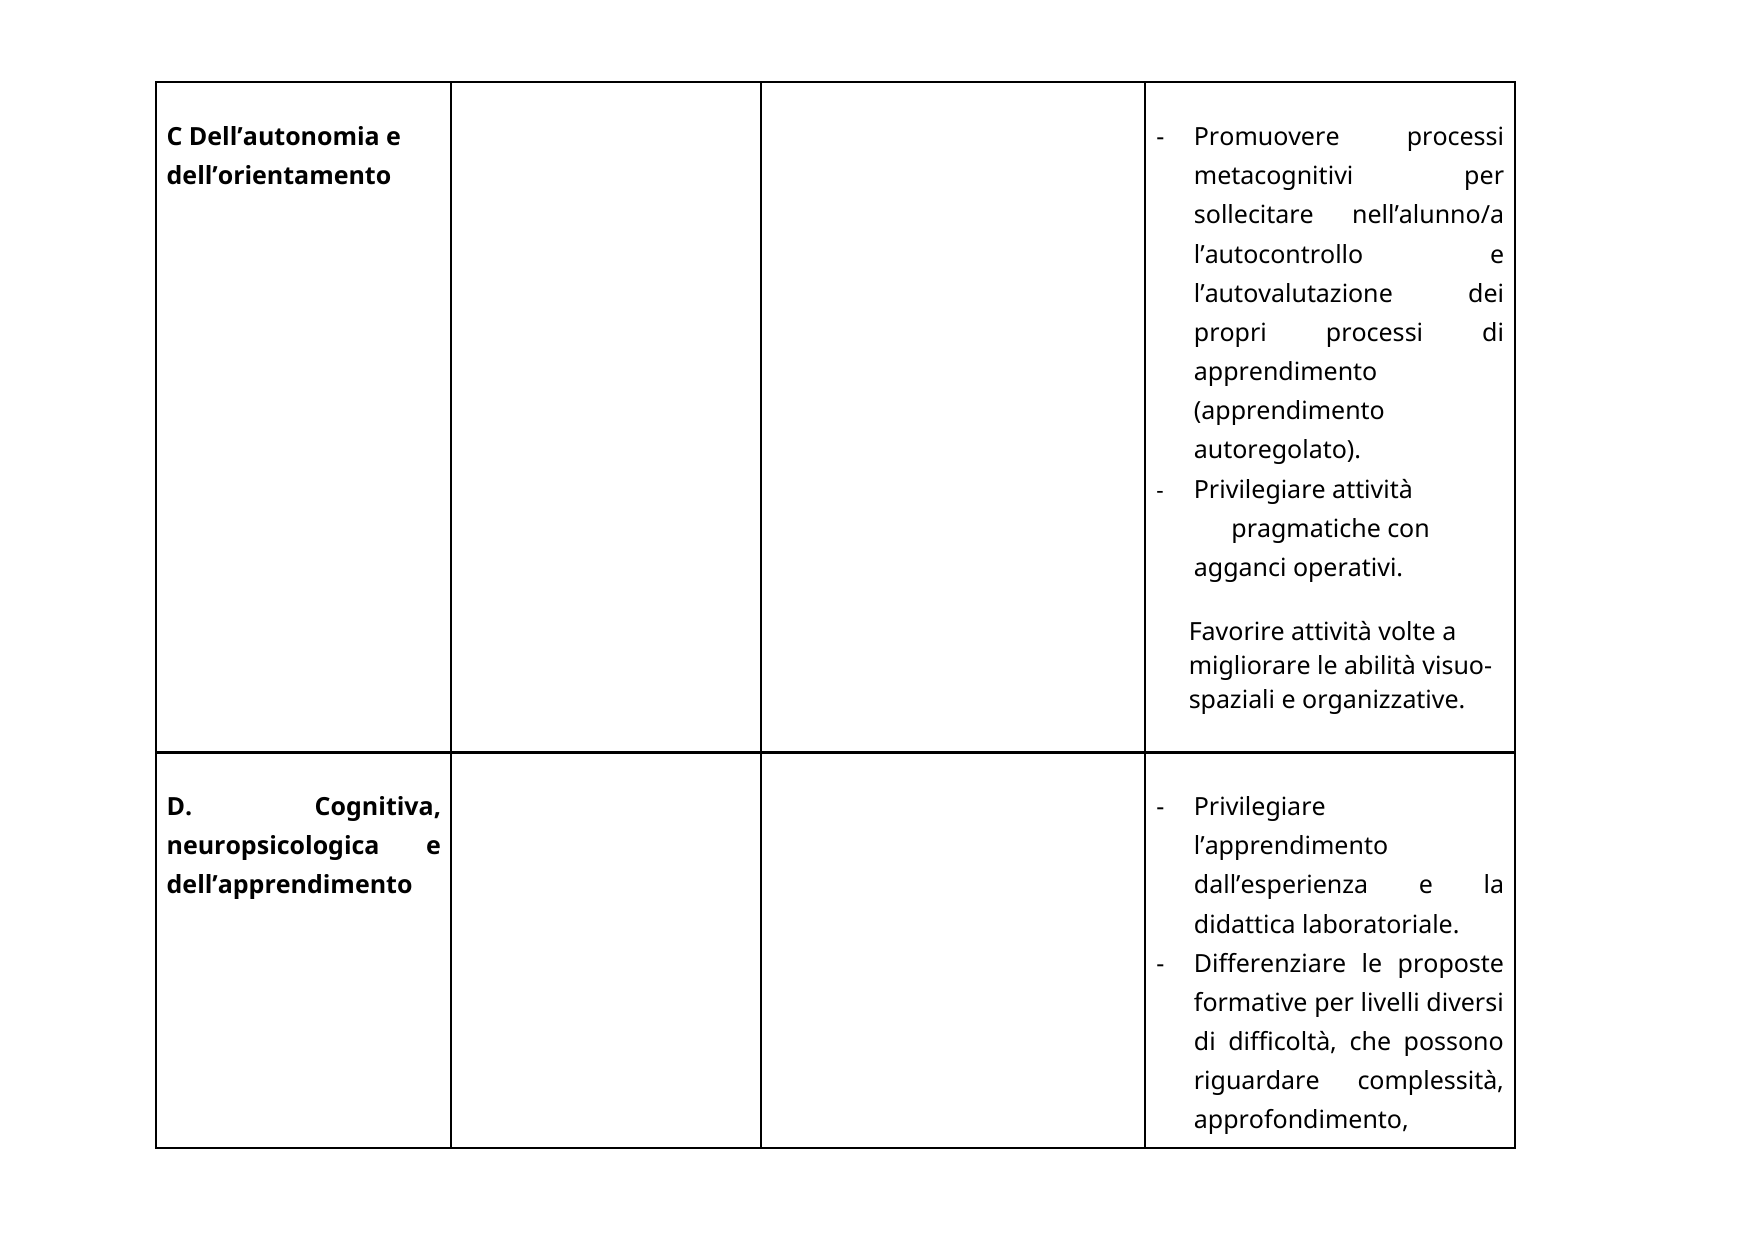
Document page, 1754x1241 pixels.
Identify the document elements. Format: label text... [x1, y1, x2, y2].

table_cell [762, 754, 1144, 1147]
table_cell Promuovere processi metacognitivi per sollecitare nell’alunno/a l’autocontrollo e l’autovalutazione dei propri processi di apprendimento (apprendimento autoregolato). Privilegiare attività pragmatiche con agganci operativi. Favorire attività volte a migliorare le abilità visuo-spaziali e organizzative. [1146, 83, 1514, 751]
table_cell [157, 754, 450, 1147]
table_cell [762, 83, 1144, 751]
table_cell [452, 83, 760, 751]
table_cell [1146, 754, 1514, 1147]
table_cell [452, 754, 760, 1147]
table_cell C Dell’autonomia e dell’orientamento [157, 83, 450, 751]
